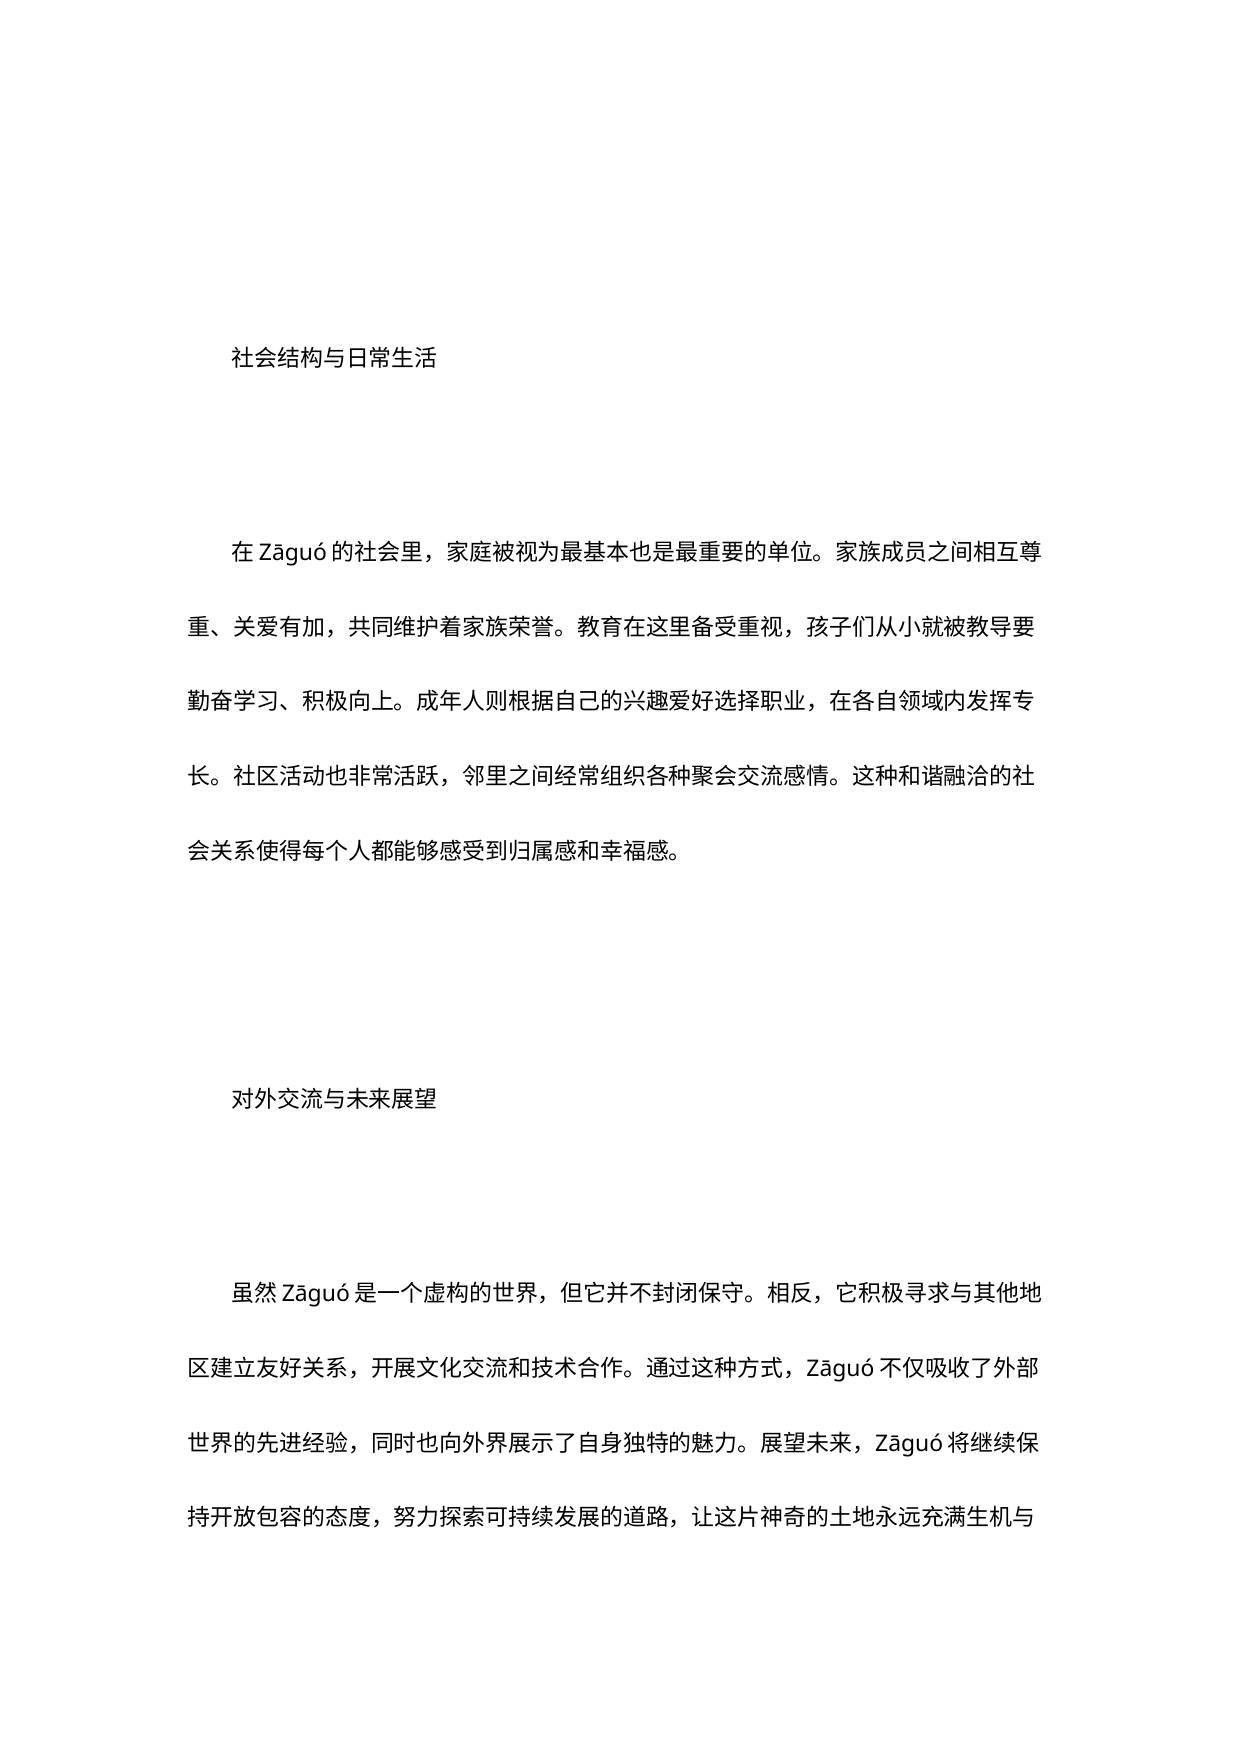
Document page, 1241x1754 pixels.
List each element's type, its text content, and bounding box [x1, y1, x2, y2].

text 社会结构与日常生活 [187, 323, 1053, 388]
text 在Zāguó的社会里，家庭被视为最基本也是最重要的单位。家族成员之间相互尊重、关爱有加，共同维护着家族荣誉。教育在这里备受重视，孩子们从小就被教导要勤奋学习、积极向上。成年人则根据自己的兴趣爱好选择职业，在各自领域内发挥专长。社区活动也非常活跃，邻里之间经常组织各种聚会交流感情。这种和谐融洽的社会关系使得每个人都能够感受到归属感和幸福感。 [187, 518, 1053, 882]
text 对外交流与未来展望 [187, 1065, 1053, 1130]
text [187, 1259, 1053, 1548]
